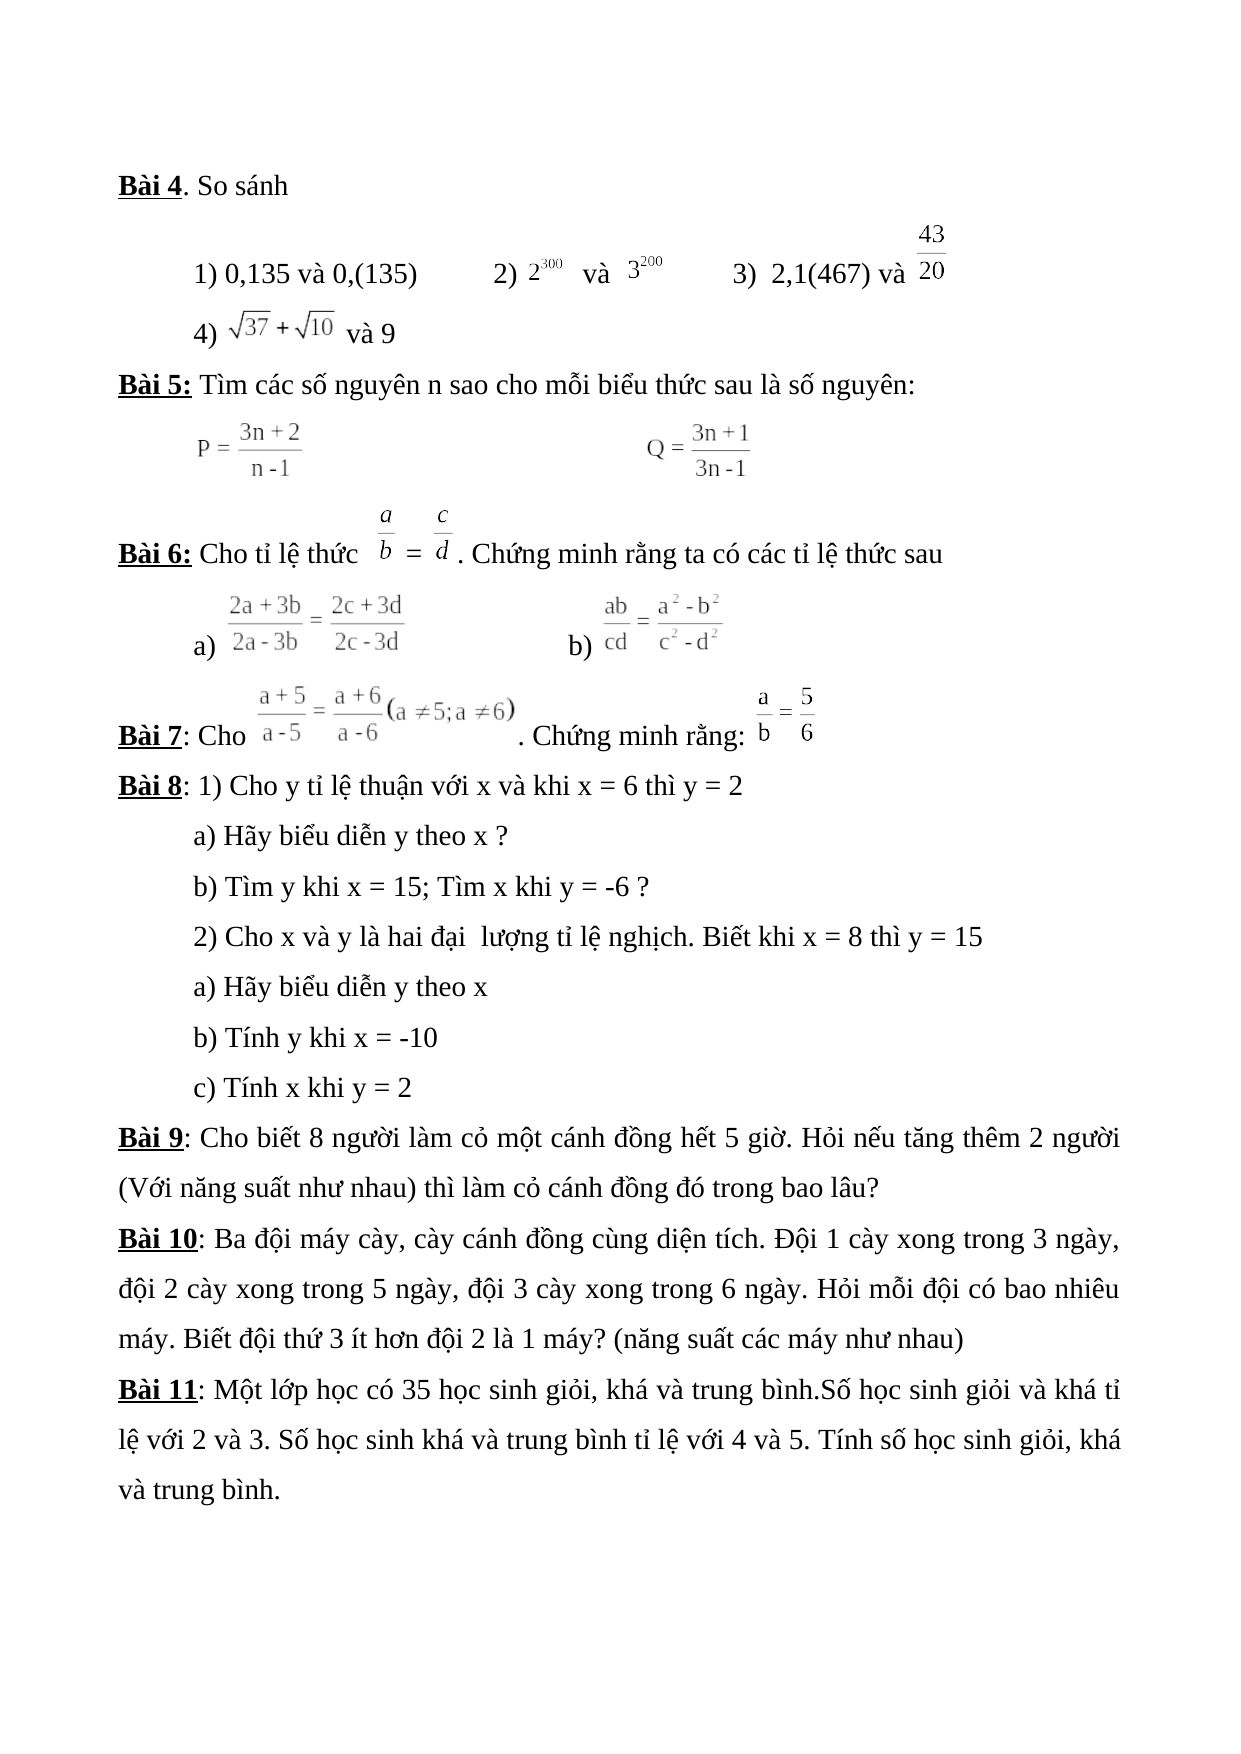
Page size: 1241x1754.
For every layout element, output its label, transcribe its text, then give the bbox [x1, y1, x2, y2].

text Bài 4. So sánh [118, 168, 1122, 202]
text Bài 6: Cho tỉ lệ thức = . Chứng minh rằng ta có các tỉ lệ thức sau [118, 499, 1122, 570]
text b) Tìm y khi x = 15; Tìm x khi y = -6 ? [118, 869, 1122, 902]
text a) Hãy biểu diễn y theo x [118, 969, 1122, 1003]
text 4) và 9 [118, 307, 1122, 350]
text c) Tính x khi y = 2 [118, 1070, 1122, 1103]
text 1) 0,135 và 0,(135) 2) và 3) 2,1(467) và [118, 219, 1122, 290]
text Bài 8: 1) Cho y tỉ lệ thuận với x và khi x = 6 thì y = 2 [118, 768, 1122, 802]
text b) Tính y khi x = -10 [118, 1020, 1122, 1053]
text 2) Cho x và y là hai đại lượng tỉ lệ nghịch. Biết khi x = 8 thì y = 15 [118, 919, 1122, 953]
text Bài 11: Một lớp học có 35 học sinh giỏi, khá và trung bình.Số học sinh giỏi và khá tỉ lệ với 2 và 3. Số học sinh khá và trung bình tỉ lệ với 4 và 5. Tính số học sinh giỏi, khá và trung bình. [118, 1372, 1122, 1506]
text a) Hãy biểu diễn y theo x ? [118, 818, 1122, 852]
text Bài 10: Ba đội máy cày, cày cánh đồng cùng diện tích. Đội 1 cày xong trong 3 ngày, đội 2 cày xong trong 5 ngày, đội 3 cày xong trong 6 ngày. Hỏi mỗi đội có bao nhiêu máy. Biết đội thứ 3 ít hơn đội 2 là 1 máy? (năng suất các máy như nhau) [118, 1221, 1122, 1355]
text a) b) [118, 586, 1122, 661]
text Bài 9: Cho biết 8 người làm cỏ một cánh đồng hết 5 giờ. Hỏi nếu tăng thêm 2 người (Với năng suất như nhau) thì làm cỏ cánh đồng đó trong bao lâu? [118, 1120, 1122, 1204]
text Bài 5: Tìm các số nguyên n sao cho mỗi biểu thức sau là số nguyên: [118, 367, 1122, 400]
text Bài 7: Cho . Chứng minh rằng: [118, 680, 1122, 751]
